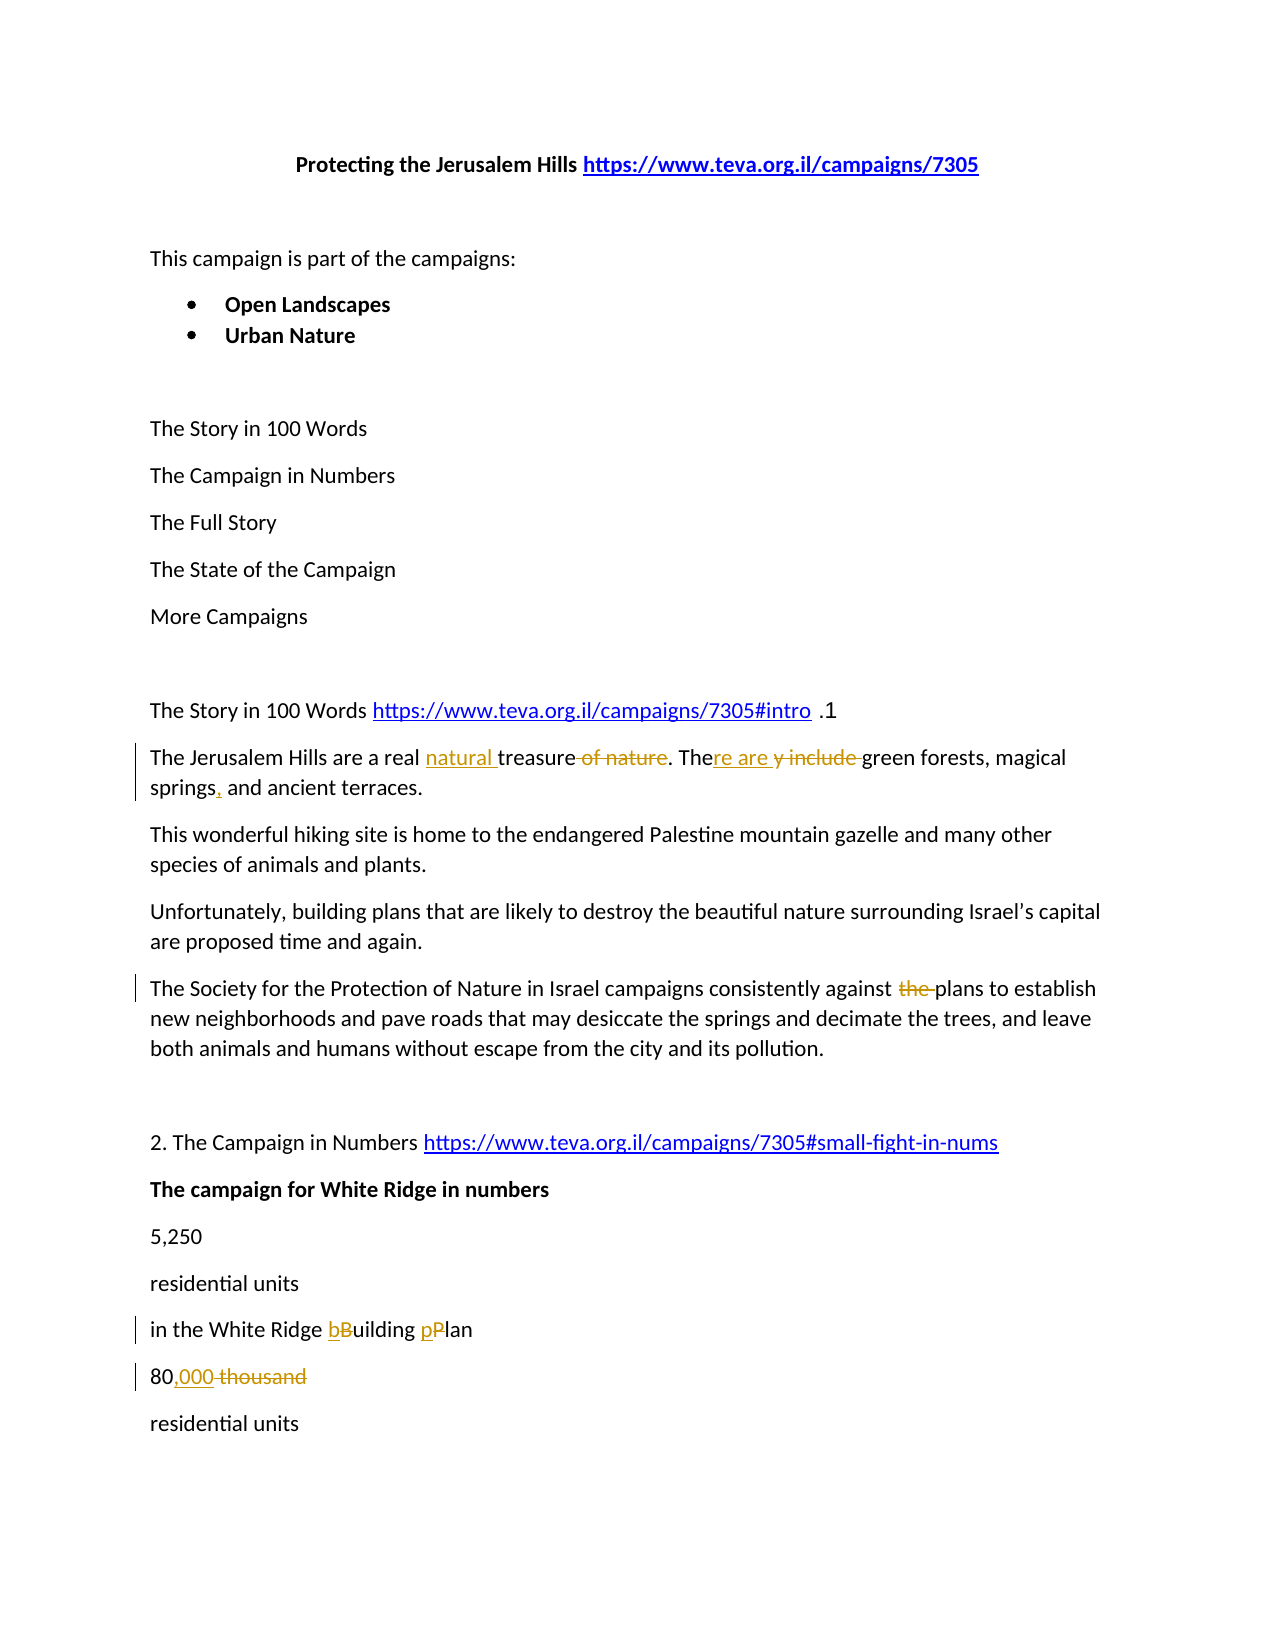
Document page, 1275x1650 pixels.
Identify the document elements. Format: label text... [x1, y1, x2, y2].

text 2. The Campaign in Numbers https://www.teva.org.il/campaigns/7305#small-fight-in-nums [150, 1128, 1125, 1156]
list Open Landscapes [187, 291, 1125, 319]
text The State of the Campaign [150, 555, 1125, 583]
text residential units [150, 1409, 1125, 1437]
text The Society for the Protection of Nature in Israel campaigns consistently against plans to establish new neighborhoods and pave roads that may desiccate the springs and decimate the trees, and leave both animals and humans without escape from the city and its pollution. [150, 974, 1125, 1062]
text Protecting the Jerusalem Hills https://www.teva.org.il/campaigns/7305 [150, 150, 1125, 178]
text in the White Ridge uilding lan [150, 1316, 1125, 1344]
text The campaign for White Ridge in numbers [150, 1175, 1125, 1203]
text 1. The Story in 100 Words https://www.teva.org.il/campaigns/7305#intro [150, 696, 1125, 724]
text 80 [150, 1362, 1125, 1391]
text The Full Story [150, 508, 1125, 536]
text More Campaigns [150, 602, 1125, 630]
text residential units [150, 1269, 1125, 1297]
text This wonderful hiking site is home to the endangered Palestine mountain gazelle and many other species of animals and plants. [150, 820, 1125, 878]
text The Story in 100 Words [150, 414, 1125, 443]
text Unfortunately, building plans that are likely to destroy the beautiful nature surrounding Israel’s capital are proposed time and again. [150, 897, 1125, 955]
text The Jerusalem Hills are a real treasure. Thegreen forests, magical springs and ancient terraces. [150, 743, 1125, 801]
text This campaign is part of the campaigns: [150, 244, 1125, 272]
text The Campaign in Numbers [150, 461, 1125, 489]
list Urban Nature [187, 321, 1125, 349]
text 5,250 [150, 1222, 1125, 1250]
